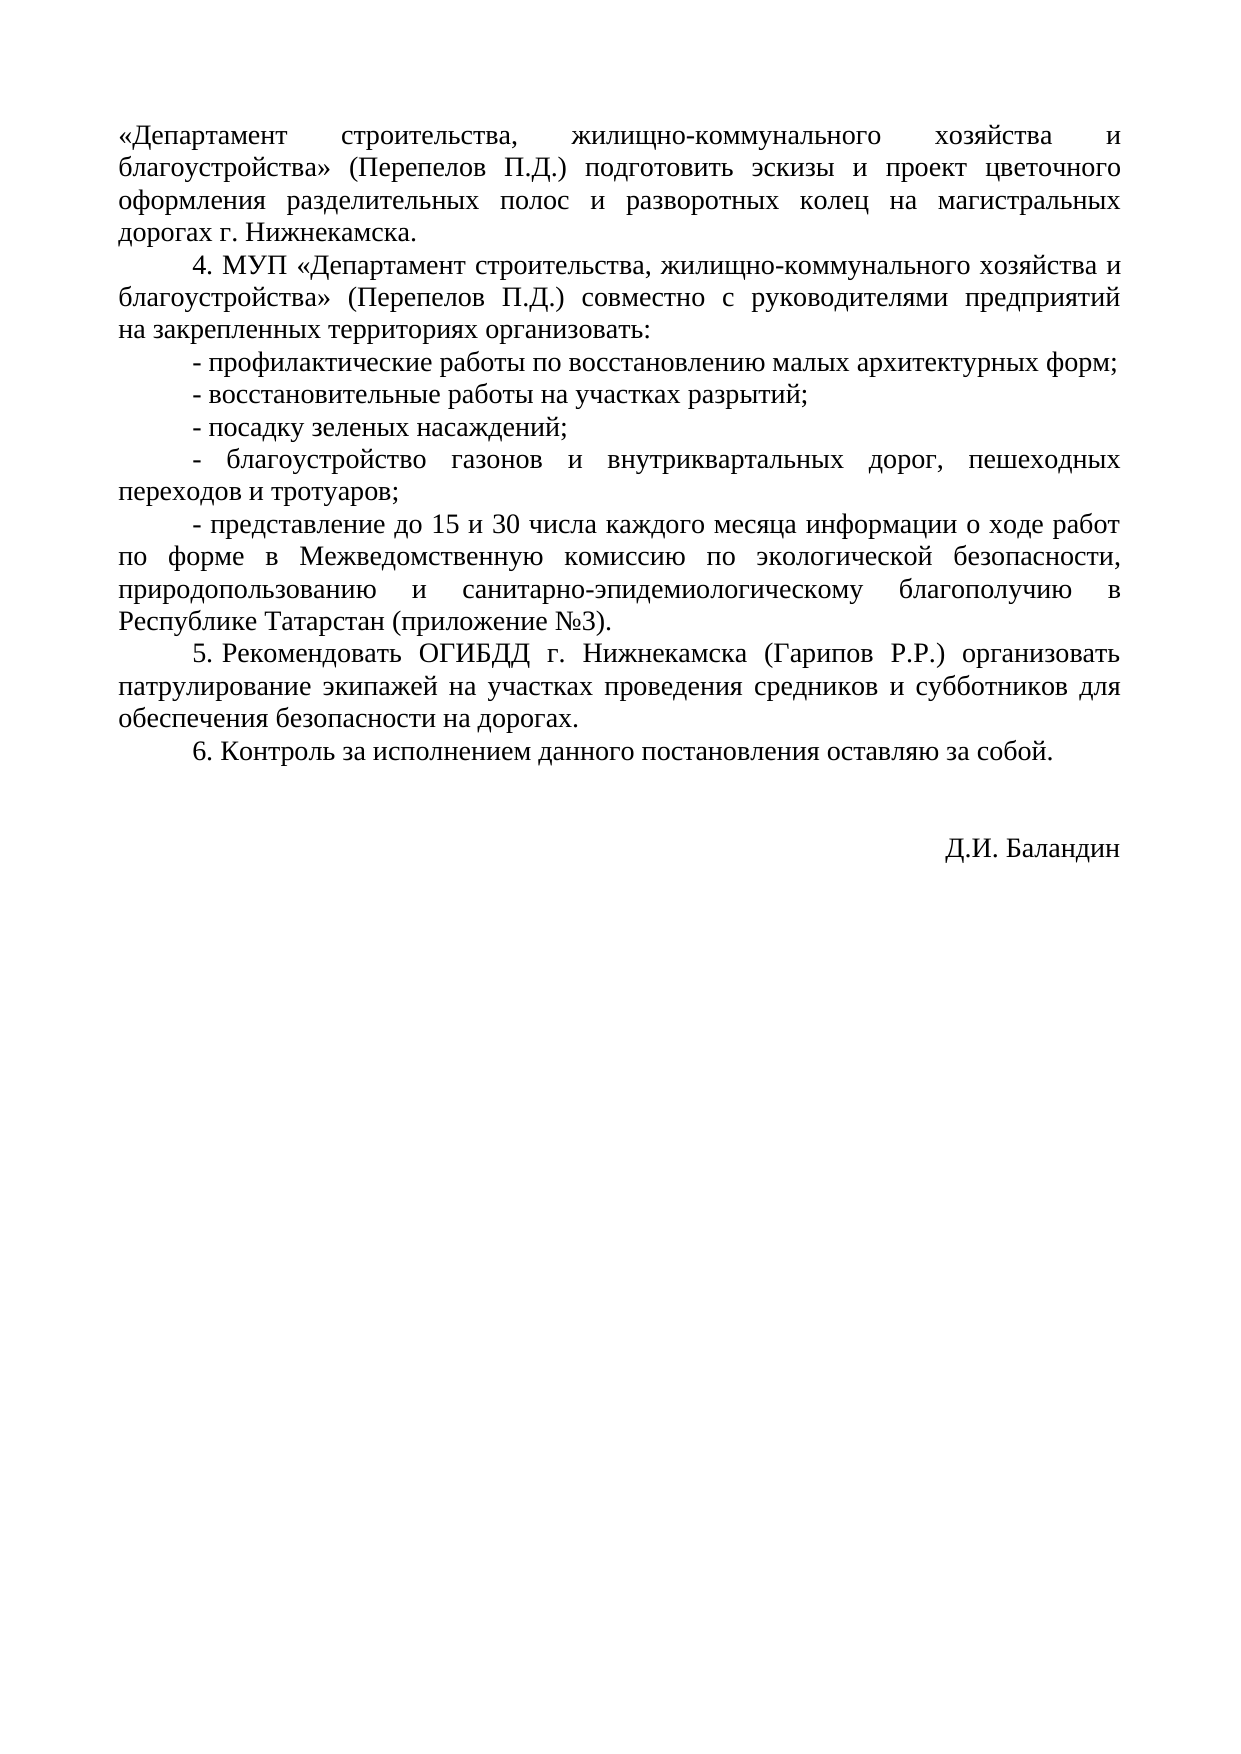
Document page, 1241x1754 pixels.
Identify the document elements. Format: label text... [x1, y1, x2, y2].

text - профилактические работы по восстановлению малых архитектурных форм; [118, 345, 1122, 377]
text 6. Контроль за исполнением данного постановления оставляю за собой. [118, 734, 1122, 766]
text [118, 118, 1122, 248]
text 5. Рекомендовать ОГИБДД г. Нижнекамска (Гарипов Р.Р.) организовать патрулирование экипажей на участках проведения средников и субботников для обеспечения безопасности на дорогах. [118, 636, 1122, 734]
text - посадку зеленых насаждений; [118, 410, 1122, 442]
text - представление до 15 и 30 числа каждого месяца информации о ходе работ по форме в Межведомственную комиссию по экологической безопасности, природопользованию и санитарно-эпидемиологическому благополучию в Республике Татарстан (приложение №3). [118, 507, 1122, 636]
text Д.И. Баландин [118, 831, 1122, 863]
text - восстановительные работы на участках разрытий; [118, 377, 1122, 410]
text 4. МУП «Департамент строительства, жилищно-коммунального хозяйства и благоустройства» (Перепелов П.Д.) совместно с руководителями предприятий на закрепленных территориях организовать: [118, 248, 1122, 345]
text - благоустройство газонов и внутриквартальных дорог, пешеходных переходов и тротуаров; [118, 442, 1122, 507]
